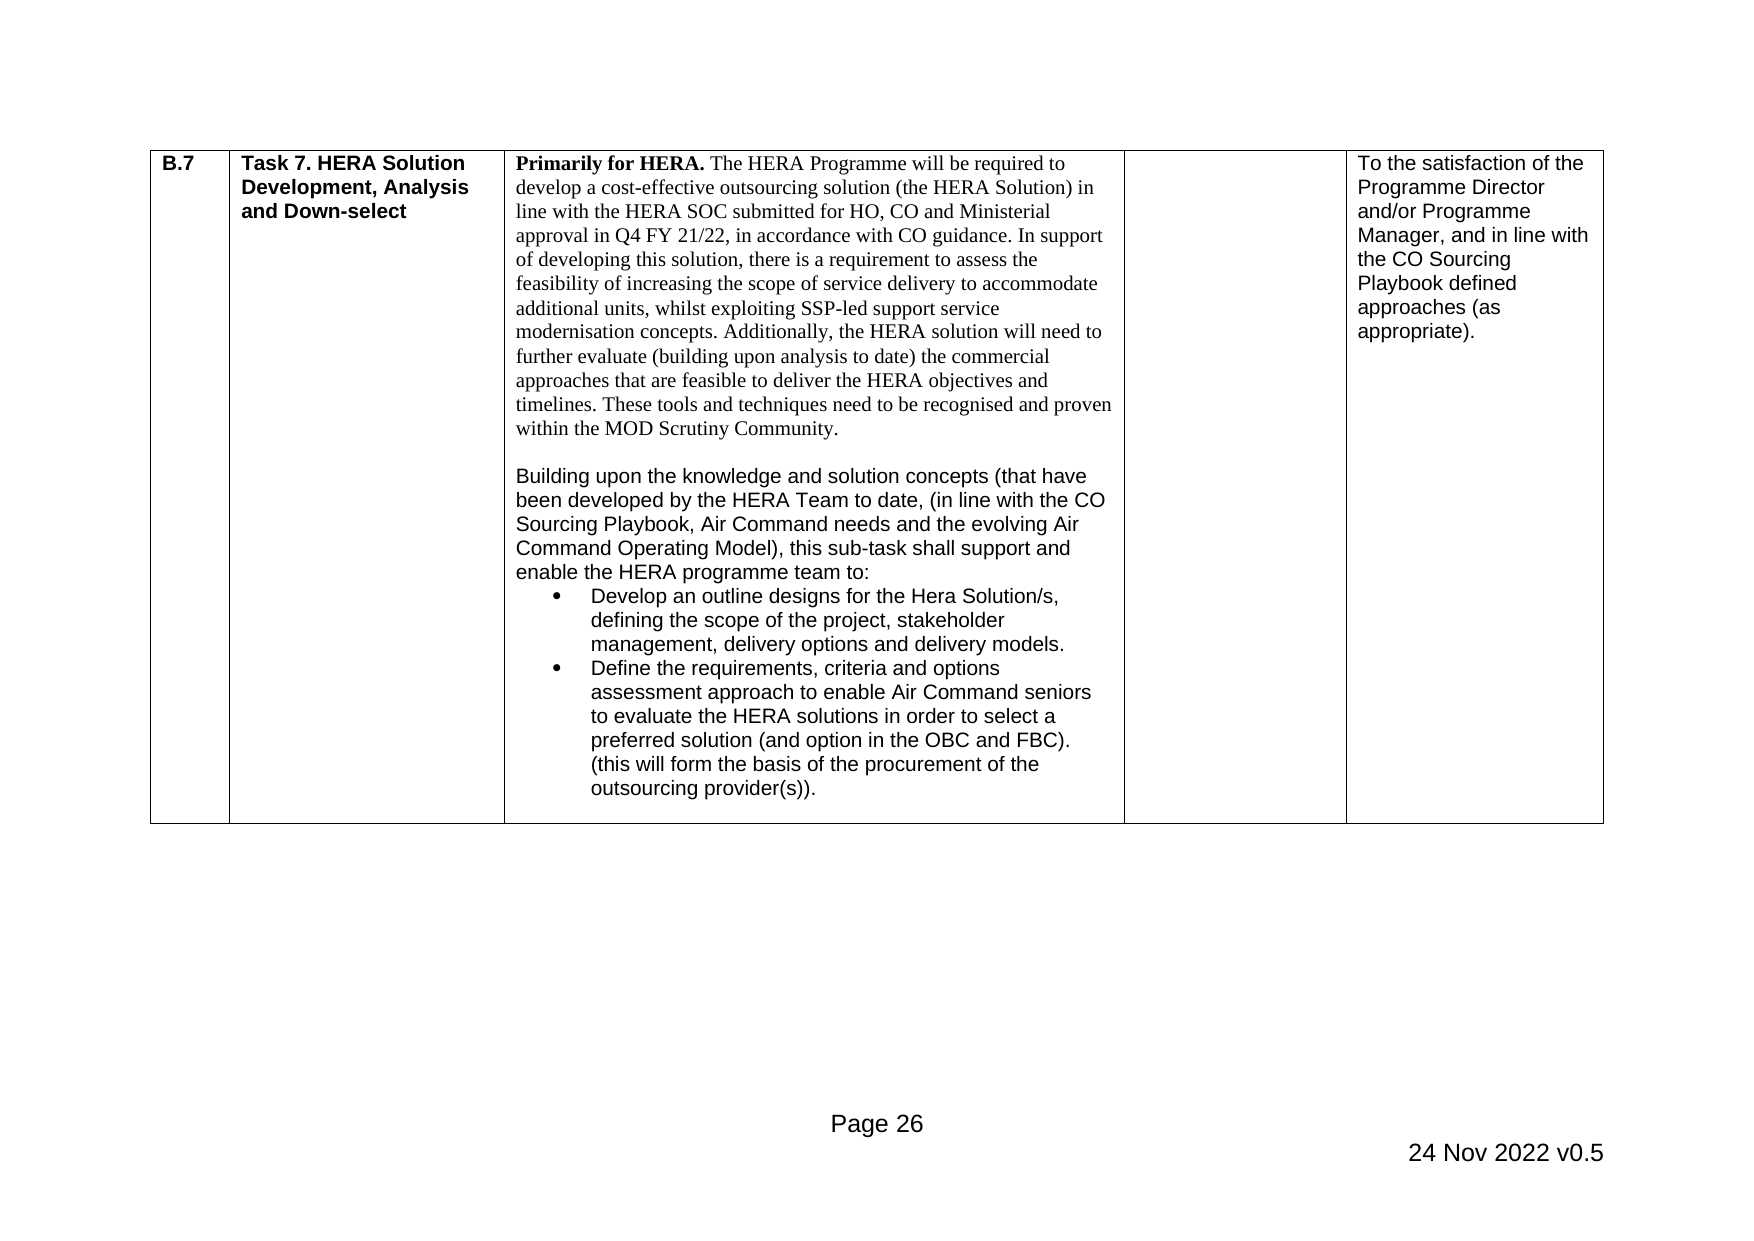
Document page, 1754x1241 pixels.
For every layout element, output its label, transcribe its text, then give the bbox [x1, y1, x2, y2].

table_cell [1125, 151, 1346, 823]
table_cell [1347, 151, 1603, 823]
table_cell Primarily for HERA. The HERA Programme will be required to develop a cost-effective outsourcing solution (the HERA Solution) in line with the HERA SOC submitted for HO, CO and Ministerial approval in Q4 FY 21/22, in accordance with CO guidance. In support of developing this solution, there is a requirement to assess the feasibility of increasing the scope of service delivery to accommodate additional units, whilst exploiting SSP-led support service modernisation concepts. Additionally, the HERA solution will need to further evaluate (building upon analysis to date) the commercial approaches that are feasible to deliver the HERA objectives and timelines. These tools and techniques need to be recognised and proven within the MOD Scrutiny Community. Building upon the knowledge and solution concepts (that have been developed by the HERA Team to date, (in line with the CO Sourcing Playbook, Air Command needs and the evolving Air Command Operating Model), this sub-task shall support and enable the HERA programme team to: Develop an outline designs for the Hera Solution/s, defining the scope of the project, stakeholder management, delivery options and delivery models. Define the requirements, criteria and options assessment approach to enable Air Command seniors to evaluate the HERA solutions in order to select a preferred solution (and option in the OBC and FBC). (this will form the basis of the procurement of the outsourcing provider(s)). [505, 151, 1124, 823]
table_cell Task 7. HERA Solution Development, Analysis and Down-select [230, 151, 504, 823]
table_cell B.7 [151, 151, 229, 823]
